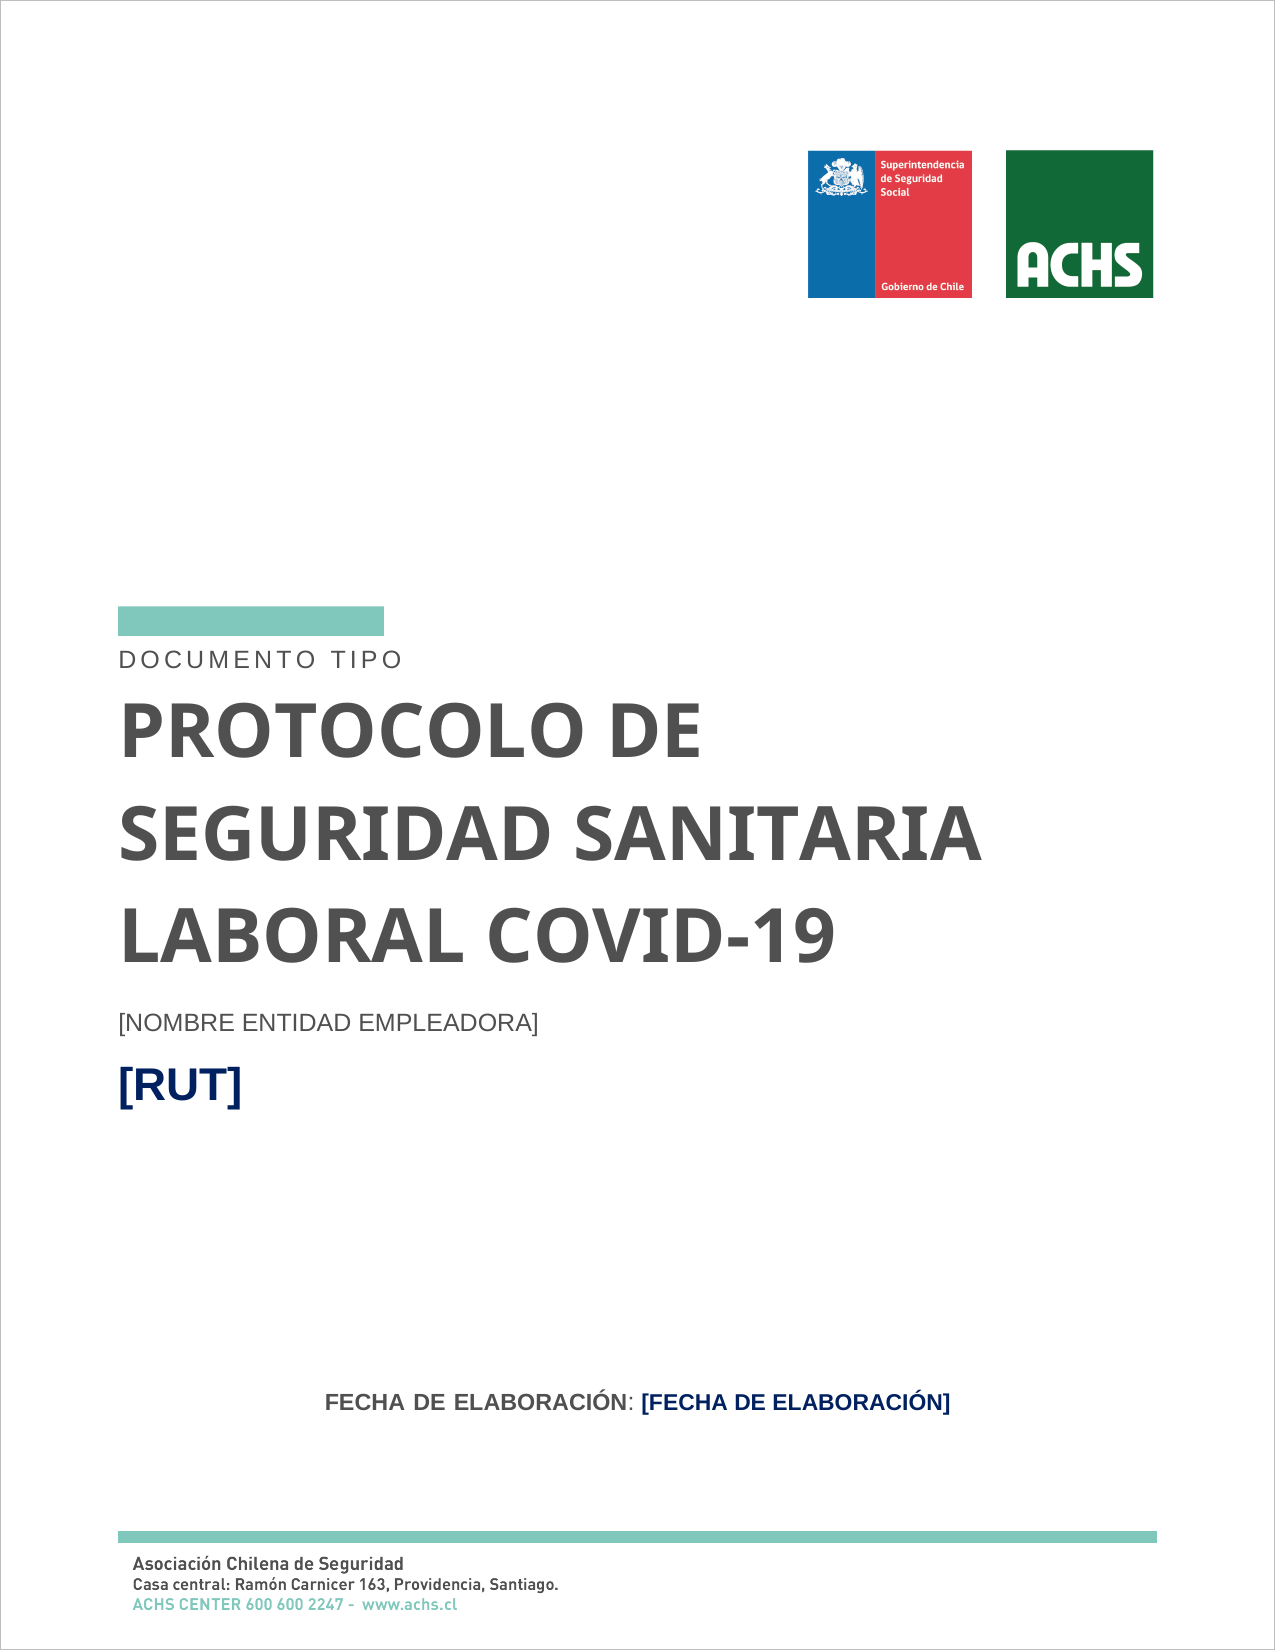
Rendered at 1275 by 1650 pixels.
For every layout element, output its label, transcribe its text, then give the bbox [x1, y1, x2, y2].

text [RUT] [118, 1058, 1157, 1111]
text fecha de elaboración: [118, 1383, 1157, 1417]
picture [1, 1, 1274, 1649]
text DOCUMENTO TIPO [118, 644, 1157, 673]
text PROTOCOLO DE SEGURIDAD SANITARIA LABORAL COVID-19 [118, 678, 1157, 984]
